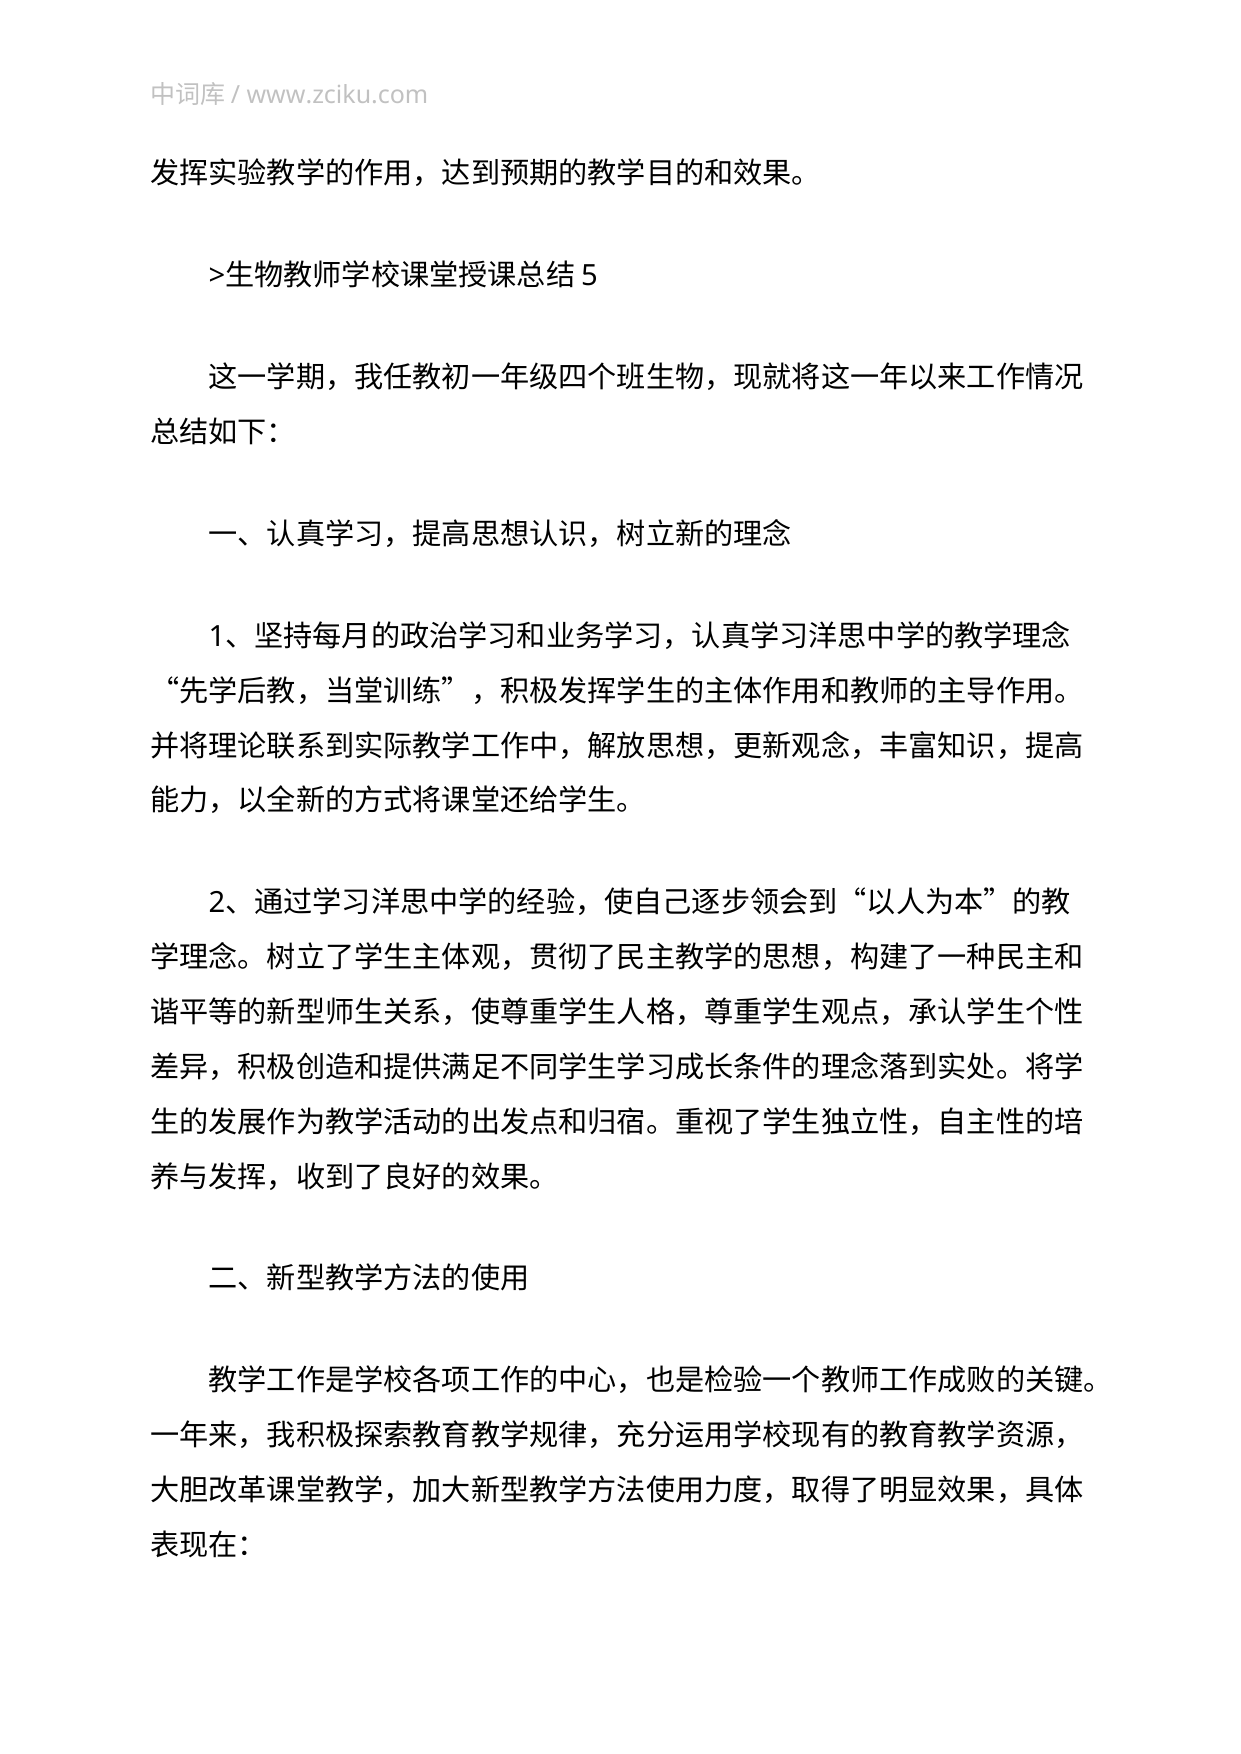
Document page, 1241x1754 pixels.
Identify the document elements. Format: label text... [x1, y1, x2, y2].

text >生物教师学校课堂授课总结5 [150, 252, 1090, 294]
text 教学工作是学校各项工作的中心，也是检验一个教师工作成败的关键。一年来，我积极探索教育教学规律，充分运用学校现有的教育教学资源，大胆改革课堂教学，加大新型教学方法使用力度，取得了明显效果，具体表现在： [150, 1357, 1090, 1564]
text 1、坚持每月的政治学习和业务学习，认真学习洋思中学的教学理念“先学后教，当堂训练”，积极发挥学生的主体作用和教师的主导作用。并将理论联系到实际教学工作中，解放思想，更新观念，丰富知识，提高能力，以全新的方式将课堂还给学生。 [150, 612, 1090, 819]
text 一、认真学习，提高思想认识，树立新的理念 [150, 510, 1090, 553]
text 这一学期，我任教初一年级四个班生物，现就将这一年以来工作情况总结如下： [150, 354, 1090, 451]
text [150, 150, 1090, 192]
text 二、新型教学方法的使用 [150, 1255, 1090, 1297]
text 2、通过学习洋思中学的经验，使自己逐步领会到“以人为本”的教学理念。树立了学生主体观，贯彻了民主教学的思想，构建了一种民主和谐平等的新型师生关系，使尊重学生人格，尊重学生观点，承认学生个性差异，积极创造和提供满足不同学生学习成长条件的理念落到实处。将学生的发展作为教学活动的出发点和归宿。重视了学生独立性，自主性的培养与发挥，收到了良好的效果。 [150, 879, 1090, 1196]
